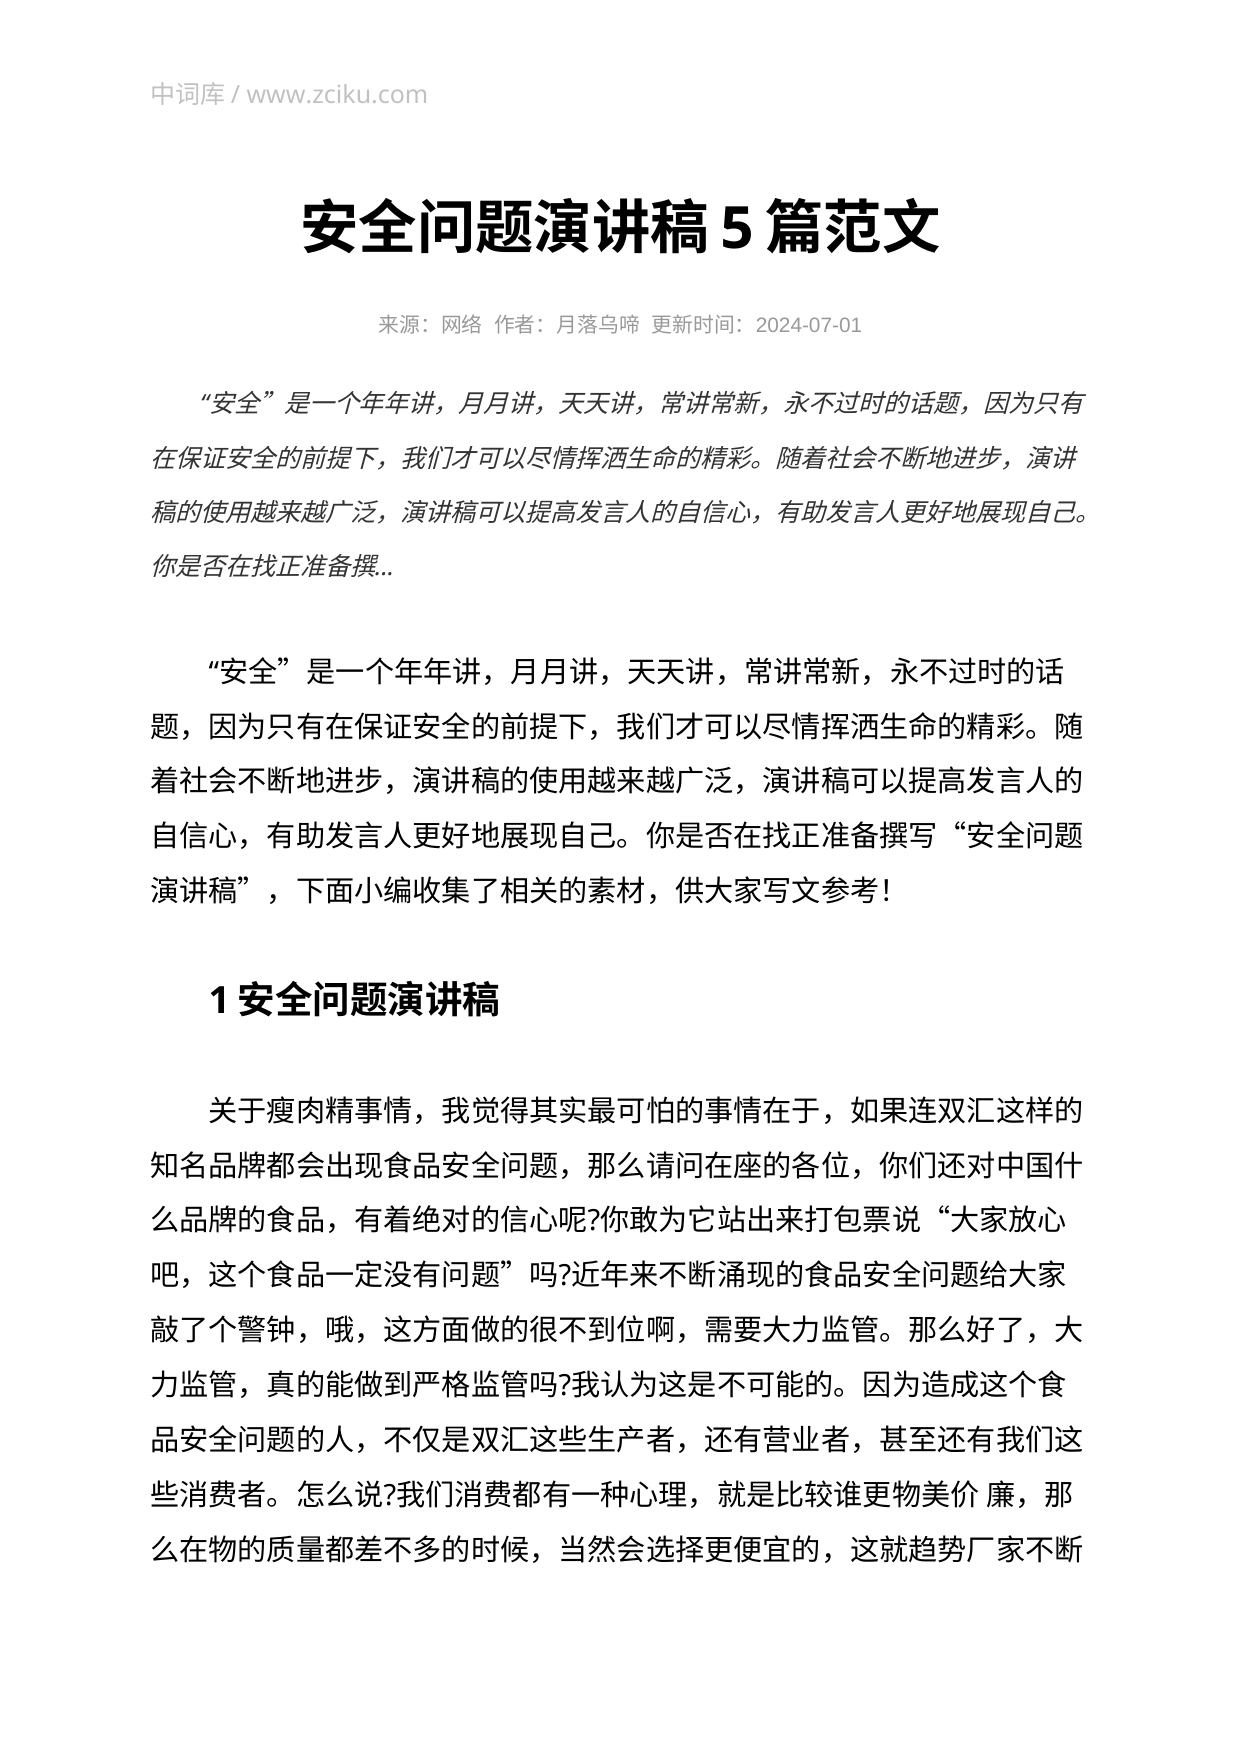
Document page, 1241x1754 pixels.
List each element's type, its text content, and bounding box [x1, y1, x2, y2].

subtitle 安全问题演讲稿5篇范文 [150, 181, 1090, 266]
text 1安全问题演讲稿 [150, 969, 1090, 1024]
text 来源：网络 作者：月落乌啼 更新时间：2024-07-01 [150, 313, 1090, 337]
text “安全”是一个年年讲，月月讲，天天讲，常讲常新，永不过时的话题，因为只有在保证安全的前提下，我们才可以尽情挥洒生命的精彩。随着社会不断地进步，演讲稿的使用越来越广泛，演讲稿可以提高发言人的自信心，有助发言人更好地展现自己。你是否在找正准备撰... [150, 384, 1090, 583]
text “安全”是一个年年讲，月月讲，天天讲，常讲常新，永不过时的话题，因为只有在保证安全的前提下，我们才可以尽情挥洒生命的精彩。随着社会不断地进步，演讲稿的使用越来越广泛，演讲稿可以提高发言人的自信心，有助发言人更好地展现自己。你是否在找正准备撰写“安全问题演讲稿”，下面小编收集了相关的素材，供大家写文参考！ [150, 648, 1090, 910]
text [150, 1087, 1090, 1569]
